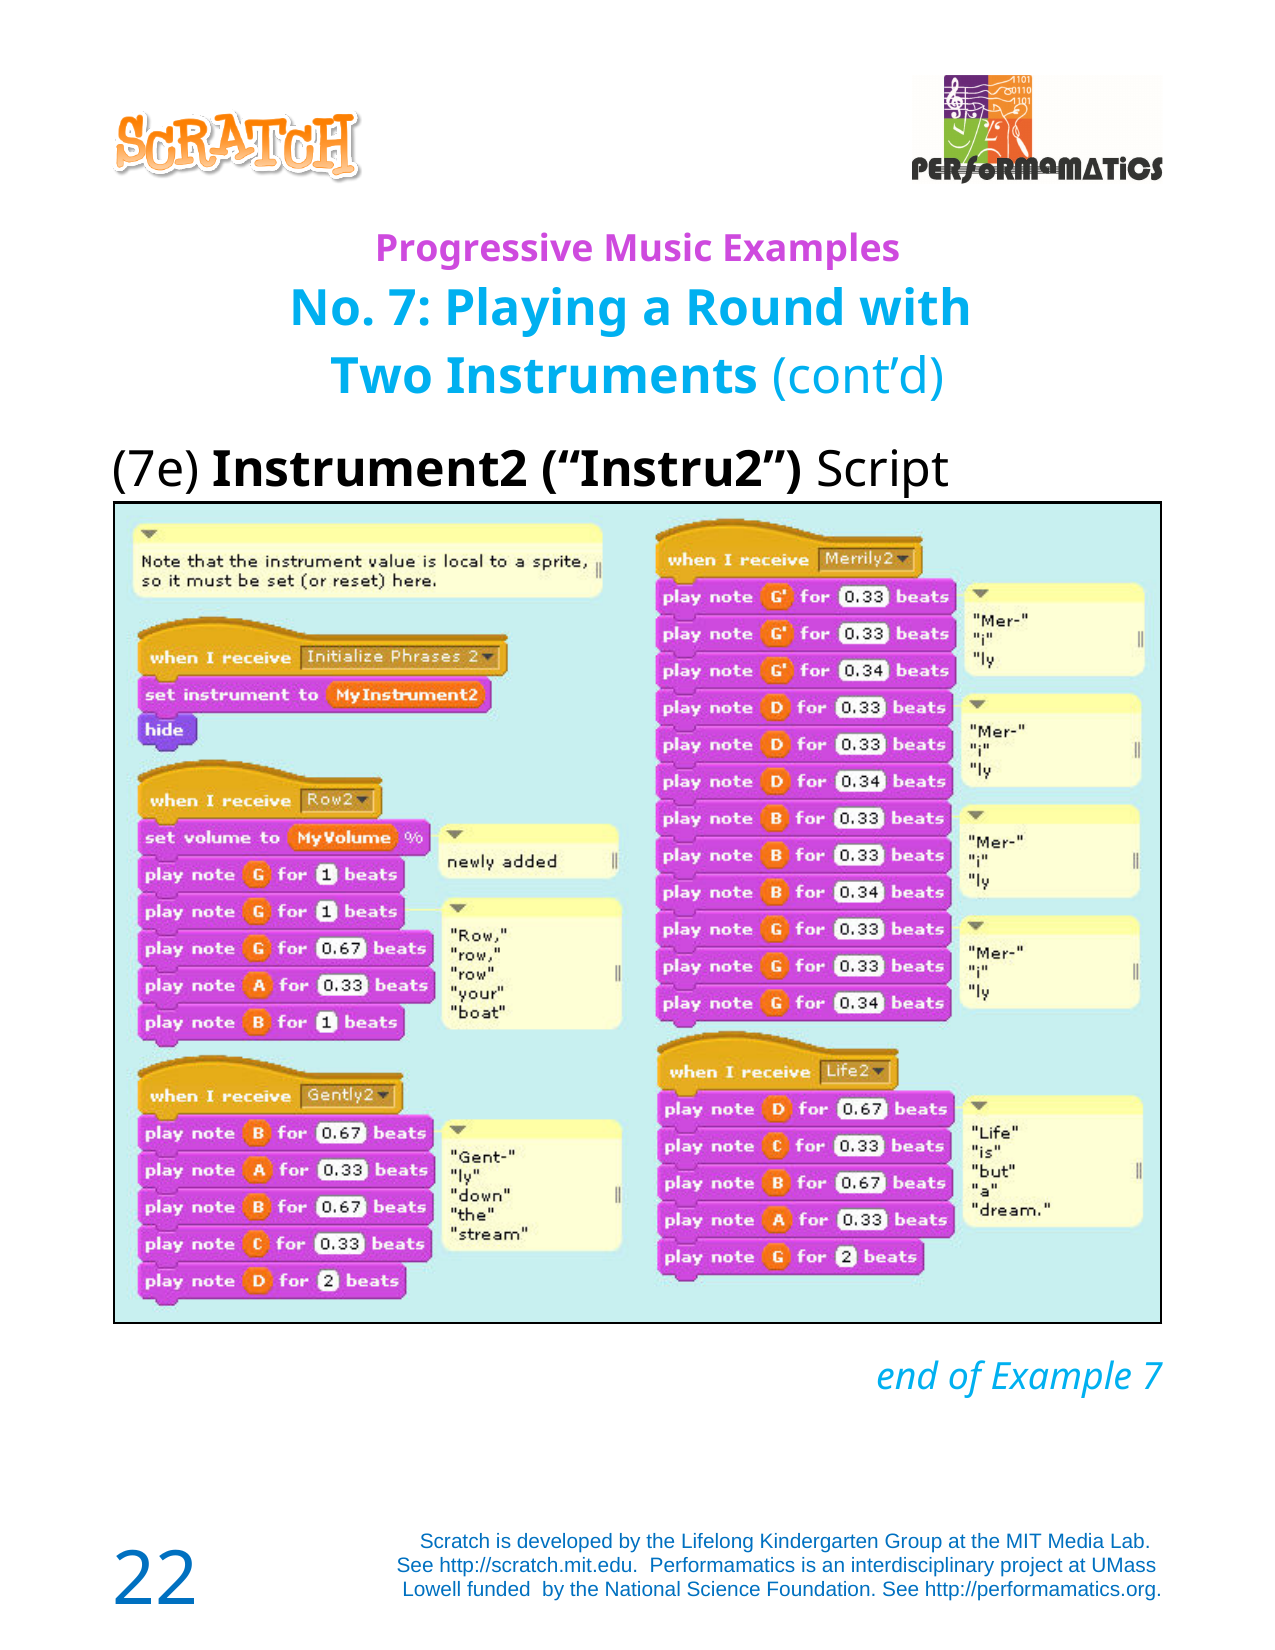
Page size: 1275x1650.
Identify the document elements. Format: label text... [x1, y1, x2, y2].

text (7e) Instrument2 (“Instru2”) Script [112, 433, 1162, 501]
text Progressive Music Examples [112, 221, 1162, 272]
picture [115, 504, 1160, 1322]
picture [912, 75, 1163, 184]
text No. 7: Playing a Round with Two Instruments (cont’d) [112, 272, 1162, 408]
text end of Example 7 [112, 1349, 1162, 1400]
picture [112, 108, 363, 184]
